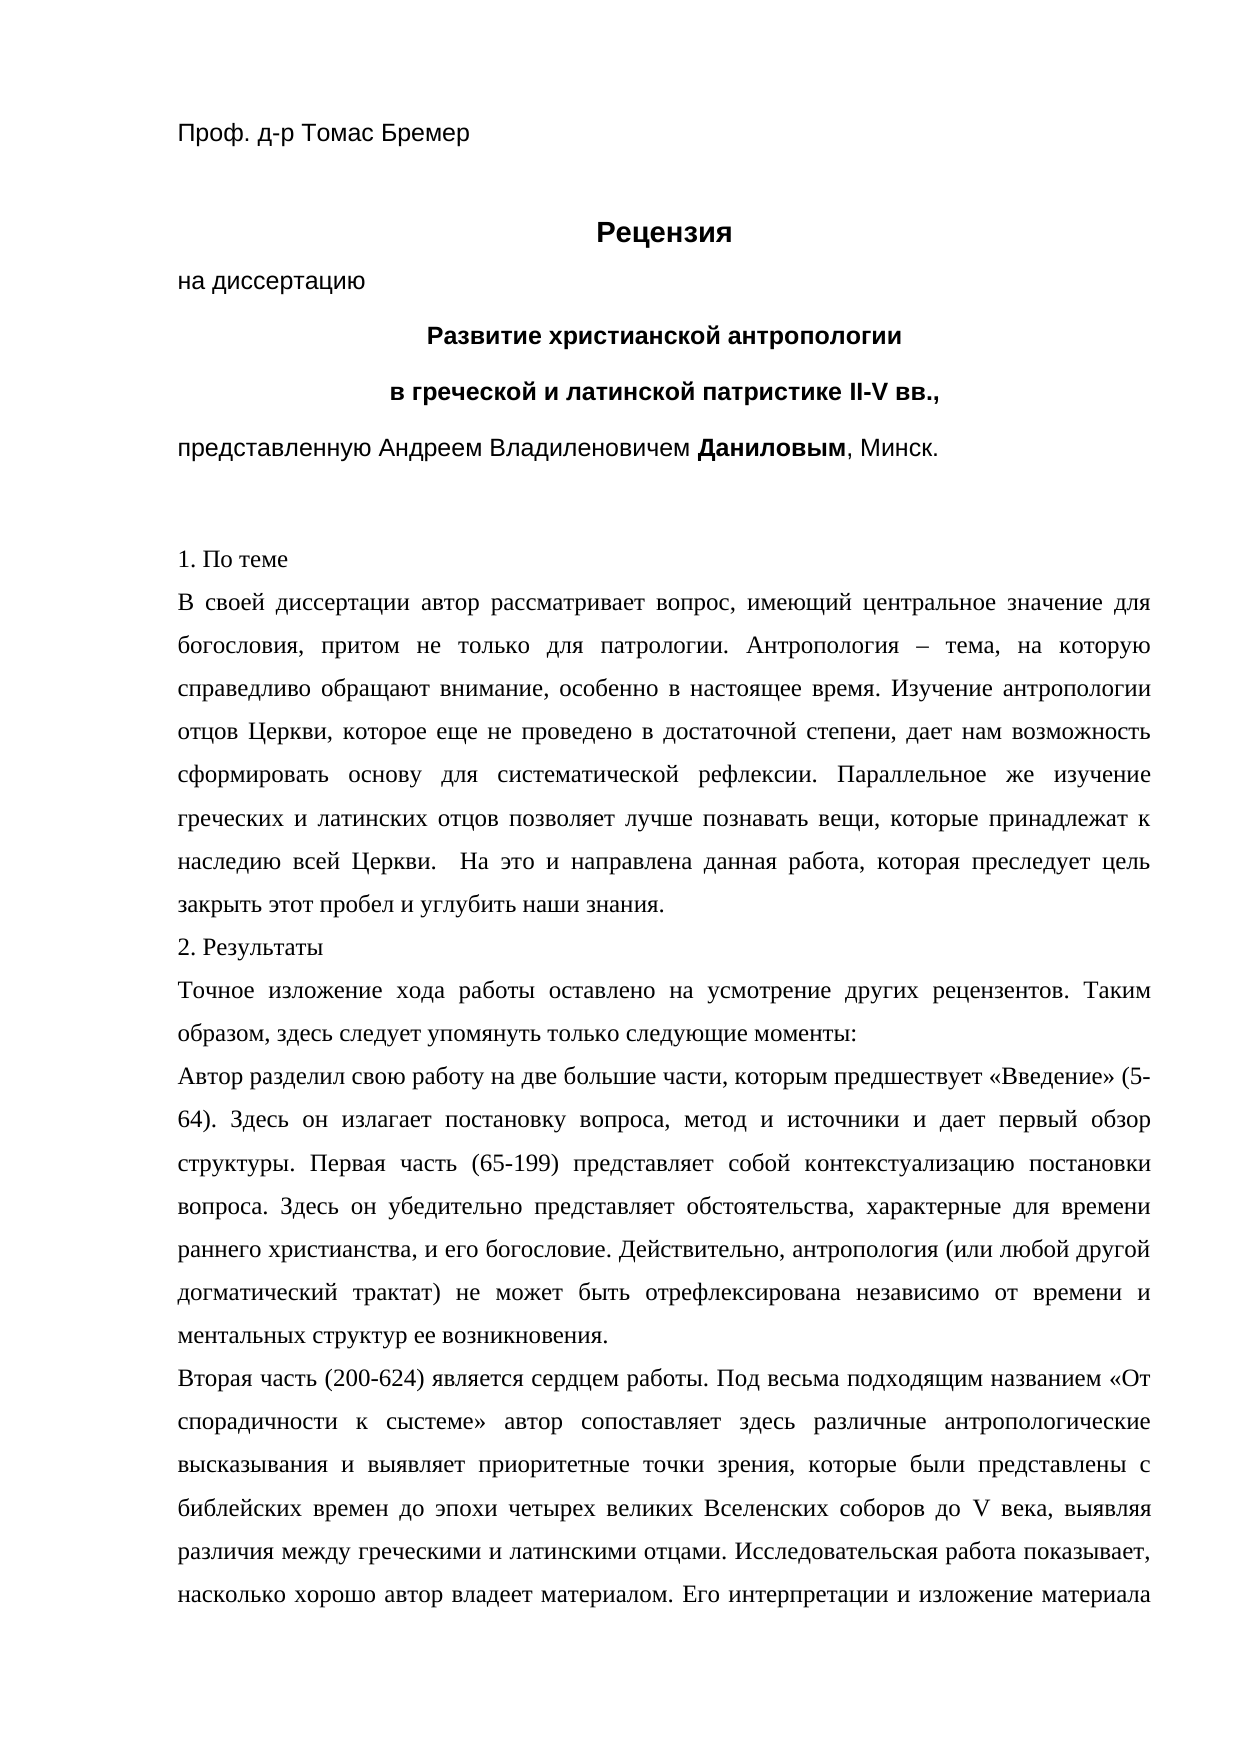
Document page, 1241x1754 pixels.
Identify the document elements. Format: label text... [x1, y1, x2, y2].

text Рецензия [177, 215, 1152, 249]
text представленную Андреем Владиленовичем Даниловым, Минск. [177, 433, 1152, 461]
text Развитие христианской антропологии [177, 321, 1152, 350]
text Точное изложение хода работы оставлено на усмотрение других рецензентов. Таким образом, здесь следует упомянуть только следующие моменты: [177, 975, 1152, 1047]
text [177, 1363, 1152, 1608]
text на диссертацию [177, 266, 1152, 294]
text В своей диссертации автор рассматривает вопрос, имеющий центральное значение для богословия, притом не только для патрологии. Антропология – тема, на которую справедливо обращают внимание, особенно в настоящее время. Изучение антропологии отцов Церкви, которое еще не проведено в достаточной степени, дает нам возможность сформировать основу для систематической рефлексии. Параллельное же изучение греческих и латинских отцов позволяет лучше познавать вещи, которые принадлежат к наследию всей Церкви. На это и направлена данная работа, которая преследует цель закрыть этот пробел и углубить наши знания. [177, 587, 1152, 918]
text 2. Результаты [177, 932, 1152, 961]
text Проф. д-р Томас Бремер [177, 118, 1152, 147]
text 1. По теме [177, 544, 1152, 573]
text в греческой и латинской патристике II-V вв., [177, 377, 1152, 406]
text Автор разделил свою работу на две большие части, которым предшествует «Введение» (5-64). Здесь он излагает постановку вопроса, метод и источники и дает первый обзор структуры. Первая часть (65-199) представляет собой контекстуализацию постановки вопроса. Здесь он убедительно представляет обстоятельства, характерные для времени раннего христианства, и его богословие. Действительно, антропология (или любой другой догматический трактат) не может быть отрефлексирована независимо от времени и ментальных структур ее возникновения. [177, 1061, 1152, 1349]
